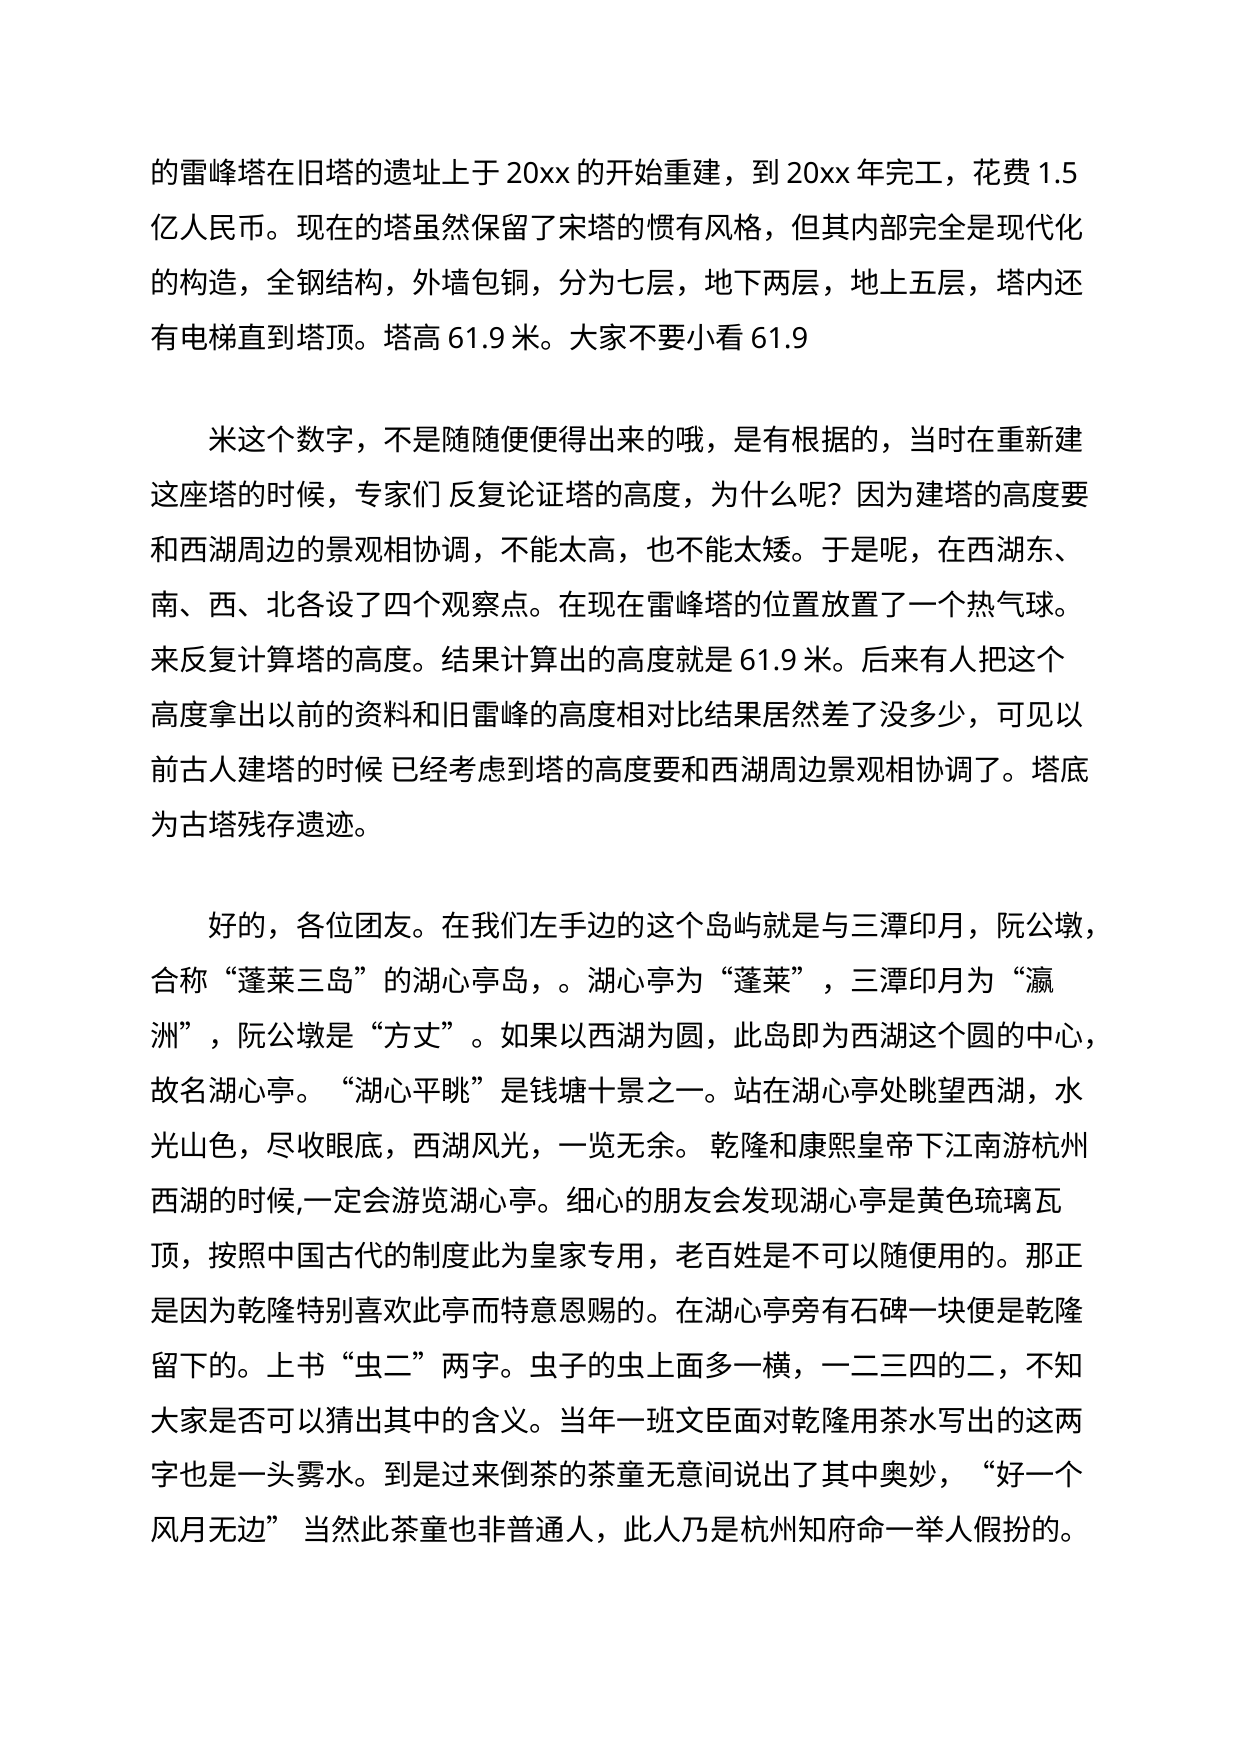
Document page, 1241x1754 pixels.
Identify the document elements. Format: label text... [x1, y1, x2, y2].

text 好的，各位团友。在我们左手边的这个岛屿就是与三潭印月，阮公墩，合称“蓬莱三岛”的湖心亭岛，。湖心亭为“蓬莱”，三潭印月为“瀛洲”，阮公墩是“方丈”。如果以西湖为圆，此岛即为西湖这个圆的中心，故名湖心亭。“湖心平眺”是钱塘十景之一。站在湖心亭处眺望西湖，水光山色，尽收眼底，西湖风光，一览无余。 乾隆和康熙皇帝下江南游杭州西湖的时候,一定会游览湖心亭。细心的朋友会发现湖心亭是黄色琉璃瓦顶，按照中国古代的制度此为皇家专用，老百姓是不可以随便用的。那正是因为乾隆特别喜欢此亭而特意恩赐的。在湖心亭旁有石碑一块便是乾隆留下的。上书“虫二”两字。虫子的虫上面多一横，一二三四的二，不知大家是否可以猜出其中的含义。当年一班文臣面对乾隆用茶水写出的这两字也是一头雾水。到是过来倒茶的茶童无意间说出了其中奥妙，“好一个风月无边” 当然此茶童也非普通人，此人乃是杭州知府命一举人假扮的。 [150, 903, 1090, 1549]
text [150, 150, 1090, 357]
text 米这个数字，不是随随便便得出来的哦，是有根据的，当时在重新建这座塔的时候，专家们 反复论证塔的高度，为什么呢？因为建塔的高度要和西湖周边的景观相协调，不能太高，也不能太矮。于是呢，在西湖东、南、西、北各设了四个观察点。在现在雷峰塔的位置放置了一个热气球。来反复计算塔的高度。结果计算出的高度就是61.9米。后来有人把这个高度拿出以前的资料和旧雷峰的高度相对比结果居然差了没多少，可见以前古人建塔的时候 已经考虑到塔的高度要和西湖周边景观相协调了。塔底为古塔残存遗迹。 [150, 417, 1090, 843]
